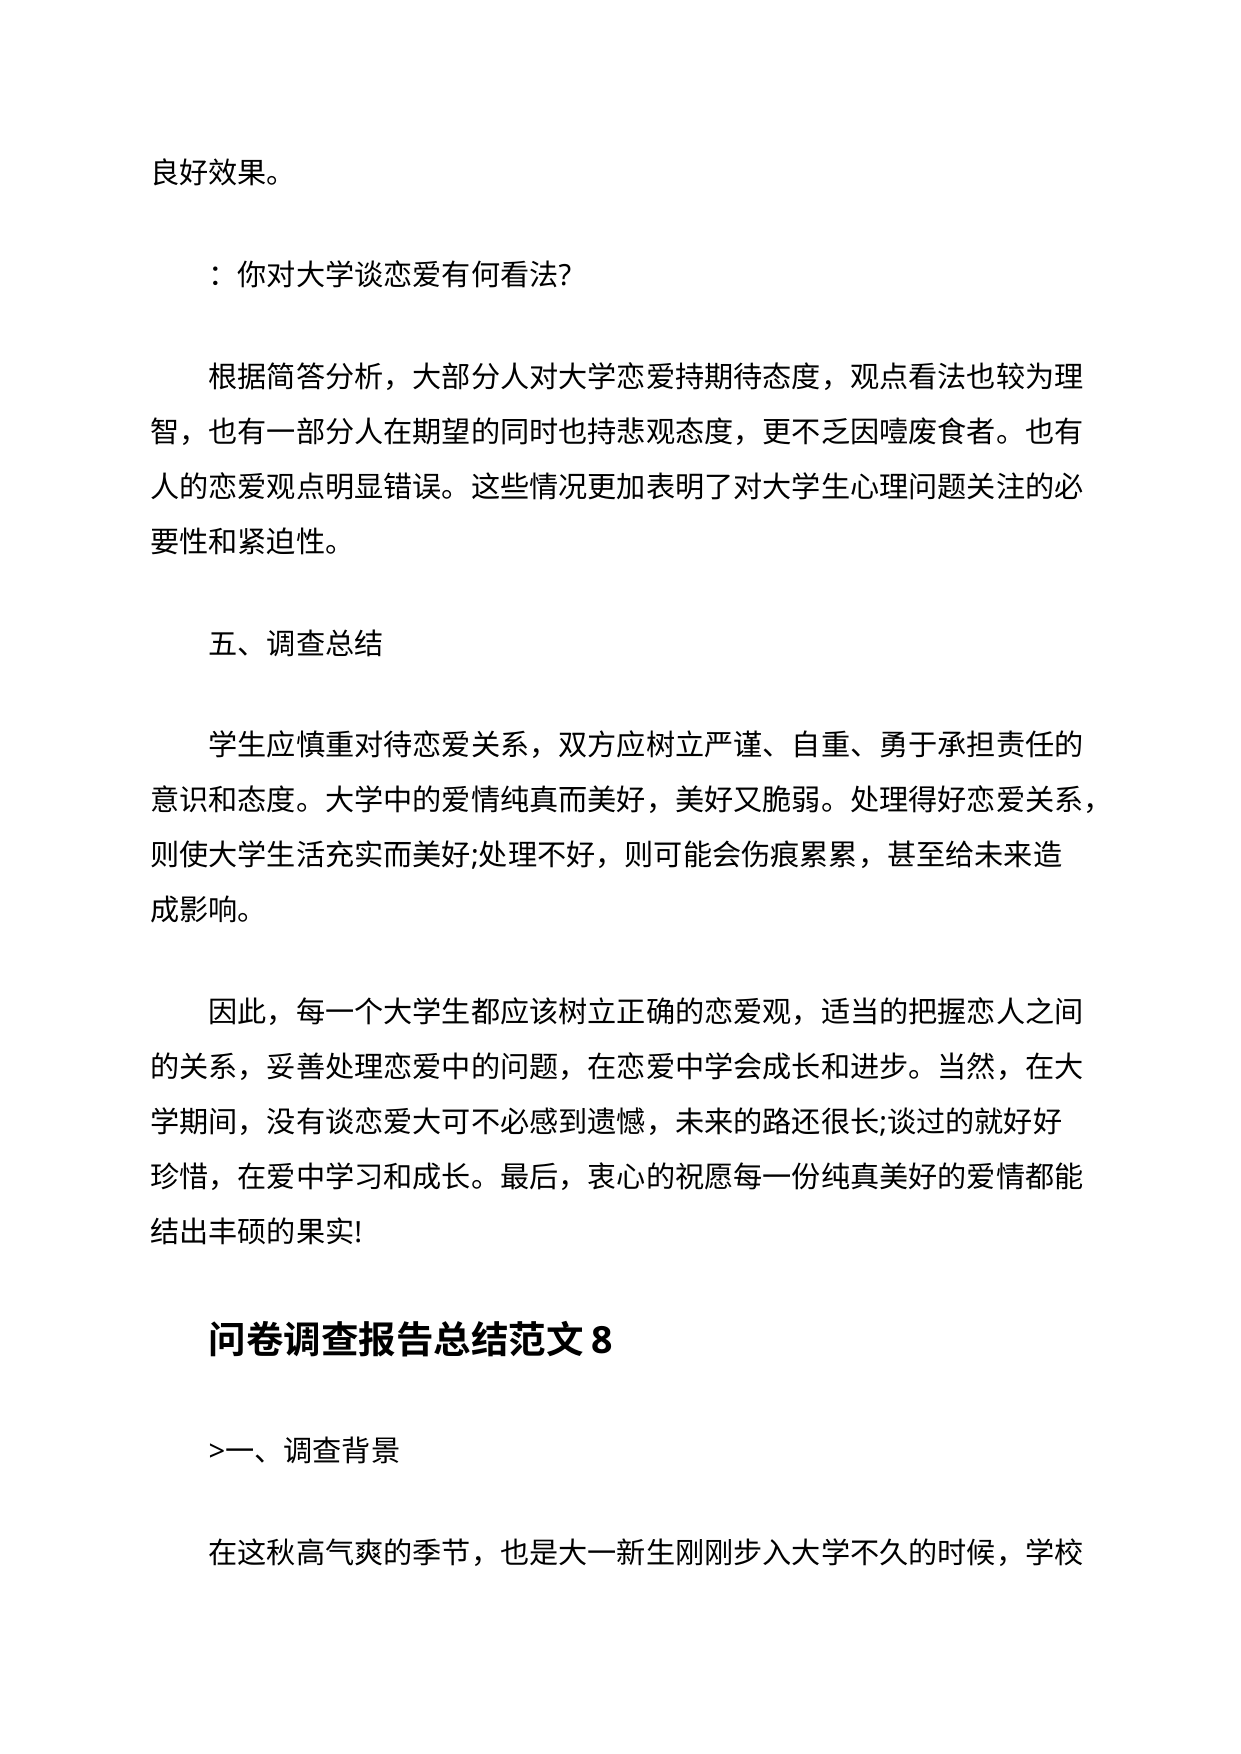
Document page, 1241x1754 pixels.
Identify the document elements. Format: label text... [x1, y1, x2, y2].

text 学生应慎重对待恋爱关系，双方应树立严谨、自重、勇于承担责任的意识和态度。大学中的爱情纯真而美好，美好又脆弱。处理得好恋爱关系，则使大学生活充实而美好;处理不好，则可能会伤痕累累，甚至给未来造成影响。 [150, 722, 1090, 929]
text ：你对大学谈恋爱有何看法? [150, 252, 1090, 294]
text 问卷调查报告总结范文8 [150, 1310, 1090, 1365]
text >一、调查背景 [150, 1428, 1090, 1470]
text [150, 150, 1090, 192]
text 五、调查总结 [150, 620, 1090, 662]
text 因此，每一个大学生都应该树立正确的恋爱观，适当的把握恋人之间的关系，妥善处理恋爱中的问题，在恋爱中学会成长和进步。当然，在大学期间，没有谈恋爱大可不必感到遗憾，未来的路还很长;谈过的就好好珍惜，在爱中学习和成长。最后，衷心的祝愿每一份纯真美好的爱情都能结出丰硕的果实! [150, 988, 1090, 1251]
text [150, 1530, 1090, 1572]
text 根据简答分析，大部分人对大学恋爱持期待态度，观点看法也较为理智，也有一部分人在期望的同时也持悲观态度，更不乏因噎废食者。也有人的恋爱观点明显错误。这些情况更加表明了对大学生心理问题关注的必要性和紧迫性。 [150, 354, 1090, 561]
